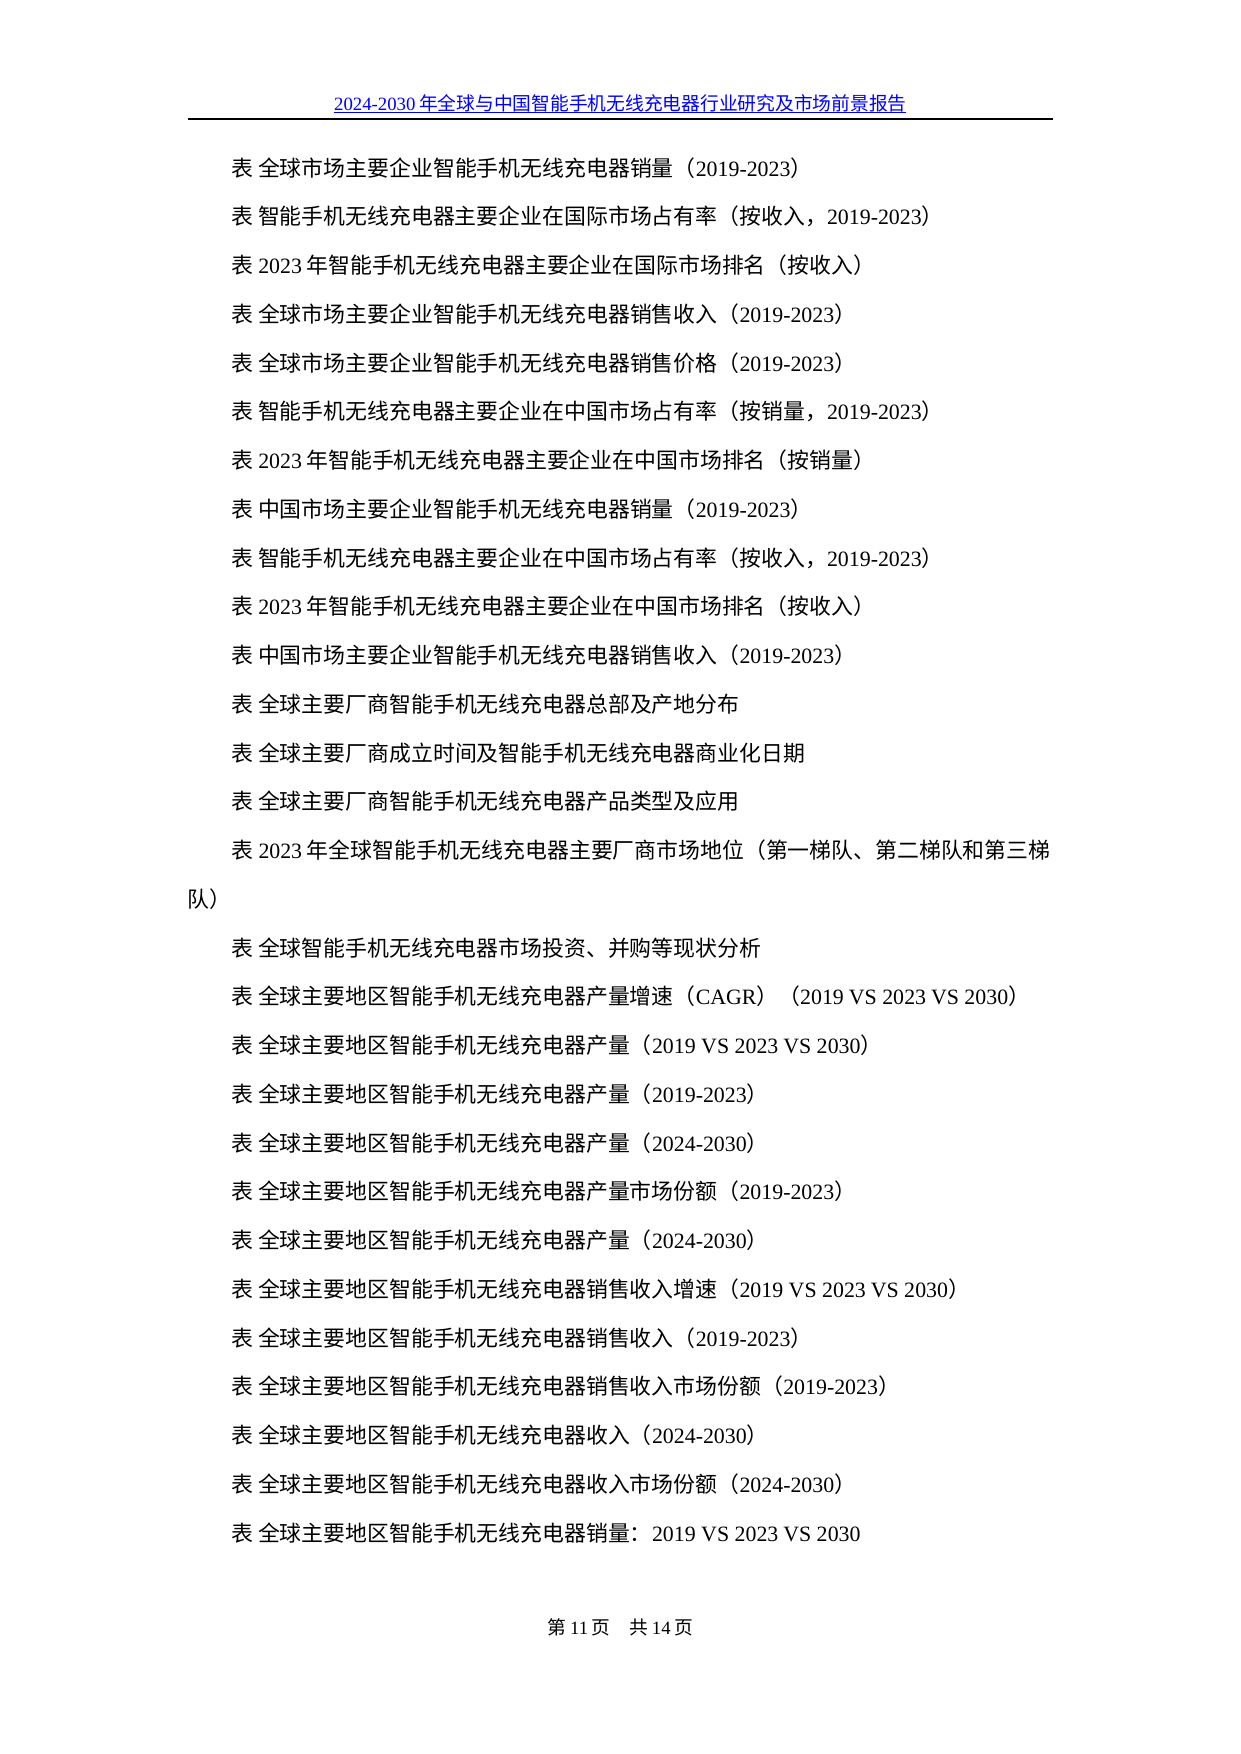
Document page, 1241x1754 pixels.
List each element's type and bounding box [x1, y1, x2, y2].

text [187, 150, 1053, 1548]
